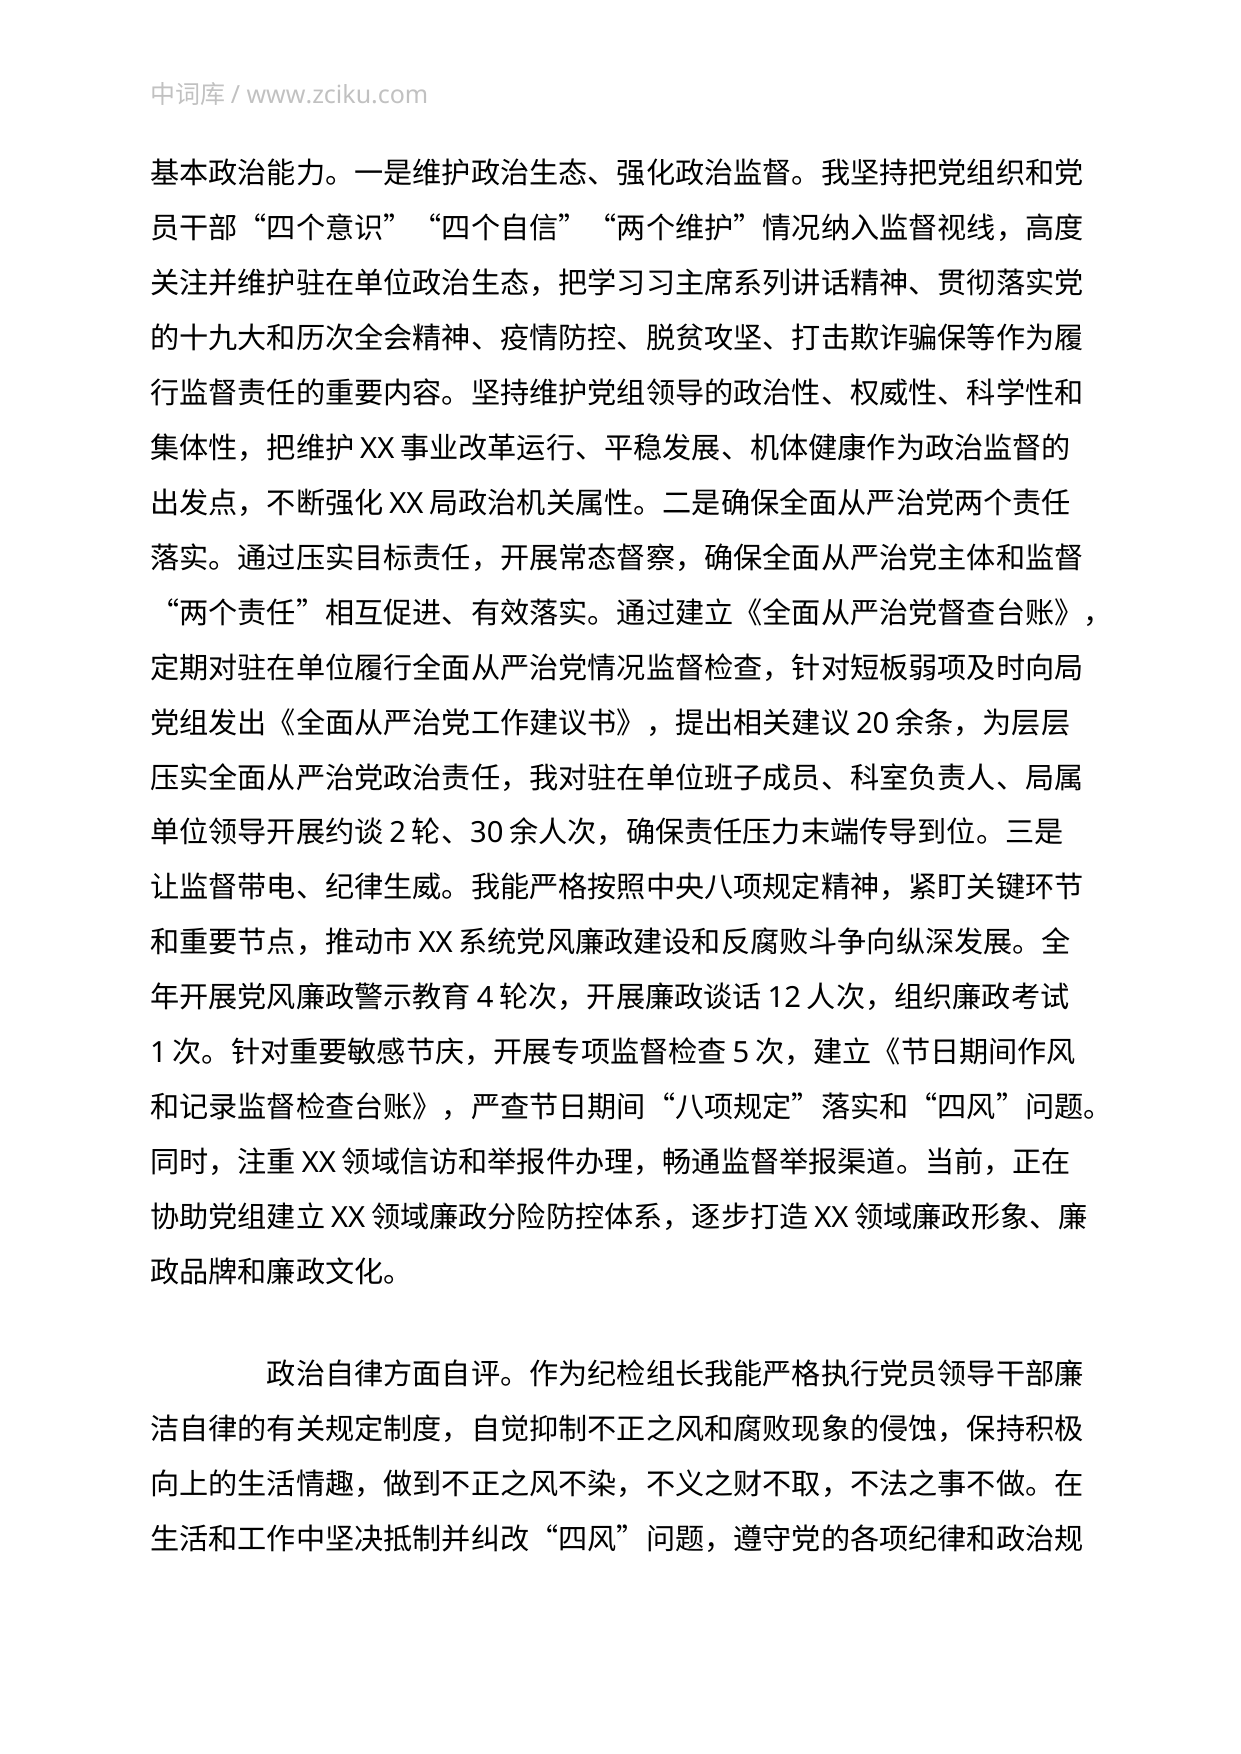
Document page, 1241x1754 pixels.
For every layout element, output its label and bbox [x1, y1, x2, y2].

text [150, 1351, 1090, 1558]
text [150, 150, 1090, 1291]
